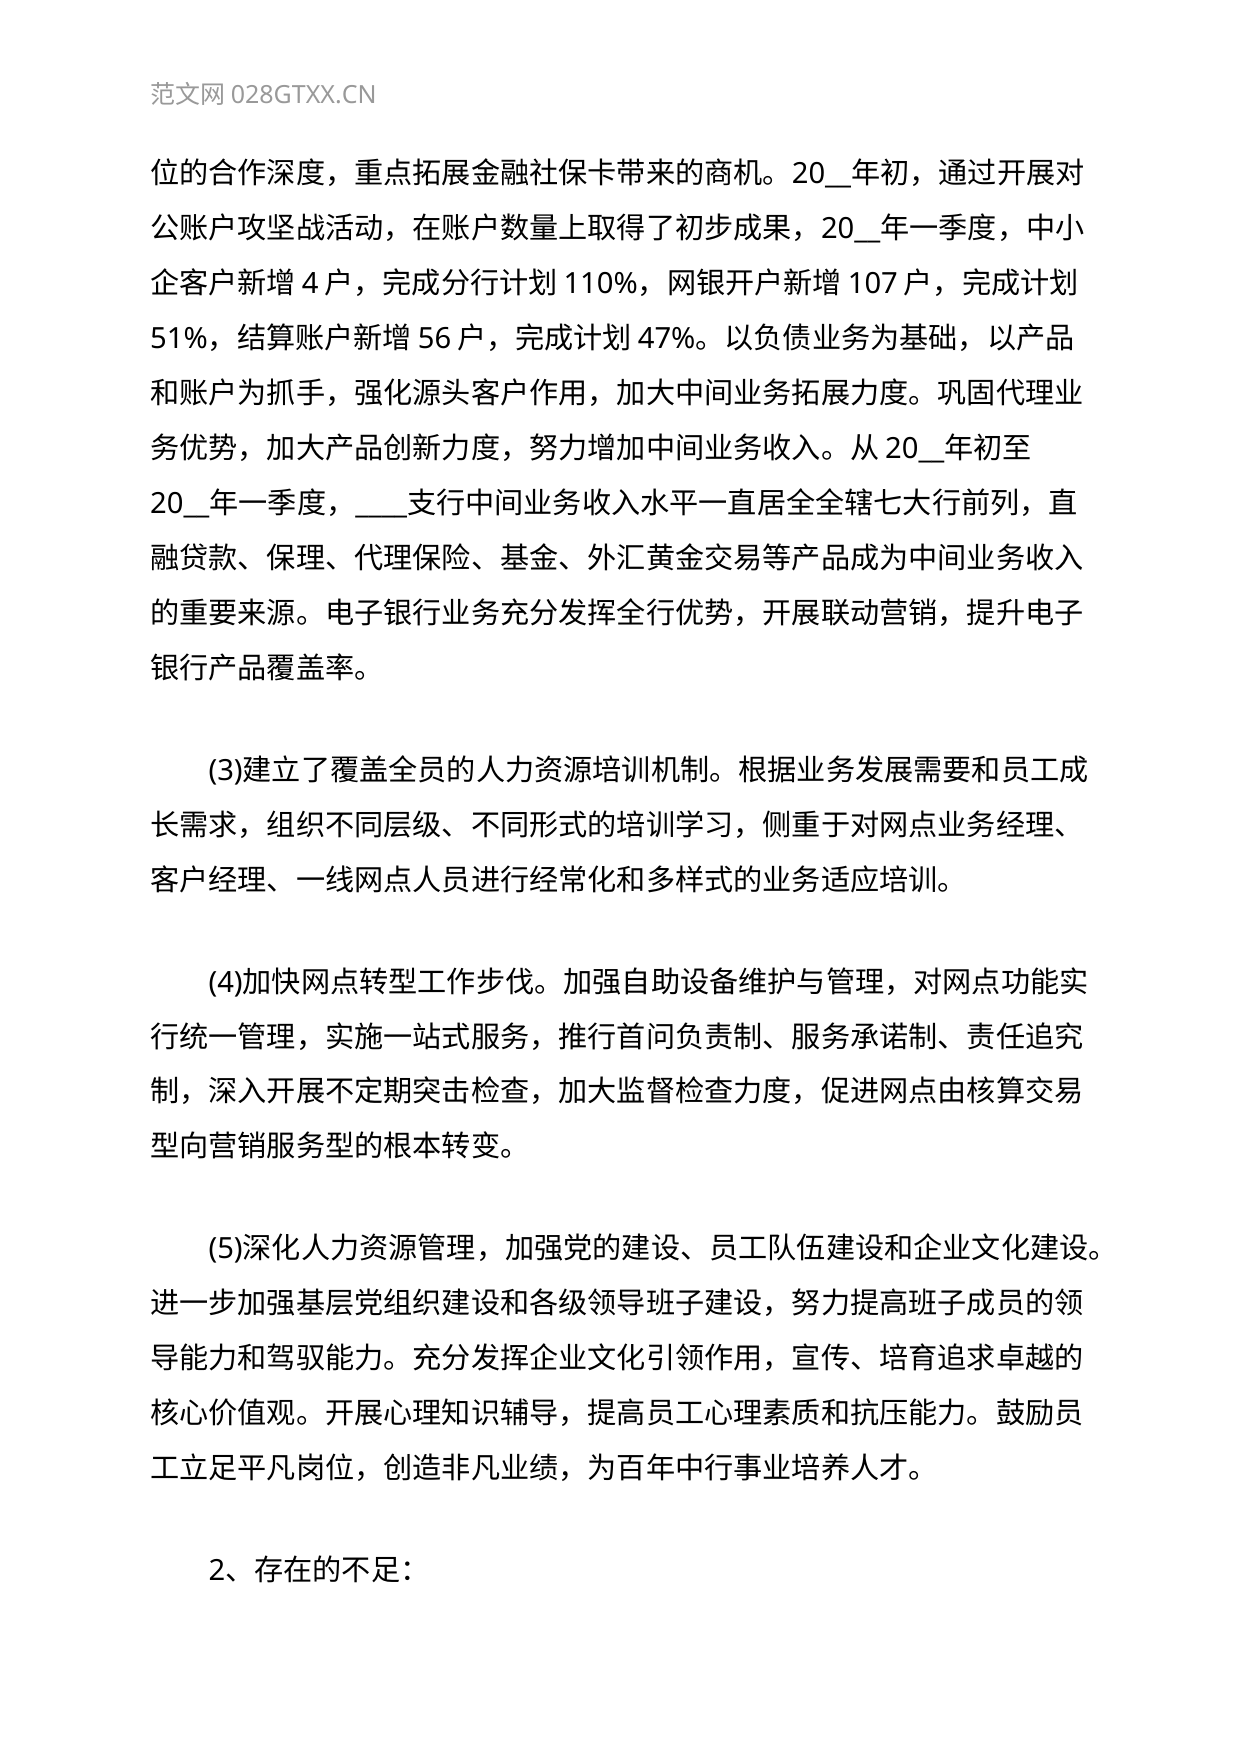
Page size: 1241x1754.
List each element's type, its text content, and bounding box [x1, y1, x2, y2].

text (3)建立了覆盖全员的人力资源培训机制。根据业务发展需要和员工成长需求，组织不同层级、不同形式的培训学习，侧重于对网点业务经理、客户经理、一线网点人员进行经常化和多样式的业务适应培训。 [150, 746, 1090, 899]
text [150, 150, 1090, 687]
text (4)加快网点转型工作步伐。加强自助设备维护与管理，对网点功能实行统一管理，实施一站式服务，推行首问负责制、服务承诺制、责任追究制，深入开展不定期突击检查，加大监督检查力度，促进网点由核算交易型向营销服务型的根本转变。 [150, 958, 1090, 1165]
text (5)深化人力资源管理，加强党的建设、员工队伍建设和企业文化建设。进一步加强基层党组织建设和各级领导班子建设，努力提高班子成员的领导能力和驾驭能力。充分发挥企业文化引领作用，宣传、培育追求卓越的核心价值观。开展心理知识辅导，提高员工心理素质和抗压能力。鼓励员工立足平凡岗位，创造非凡业绩，为百年中行事业培养人才。 [150, 1225, 1090, 1487]
text 2、存在的不足： [150, 1546, 1090, 1588]
